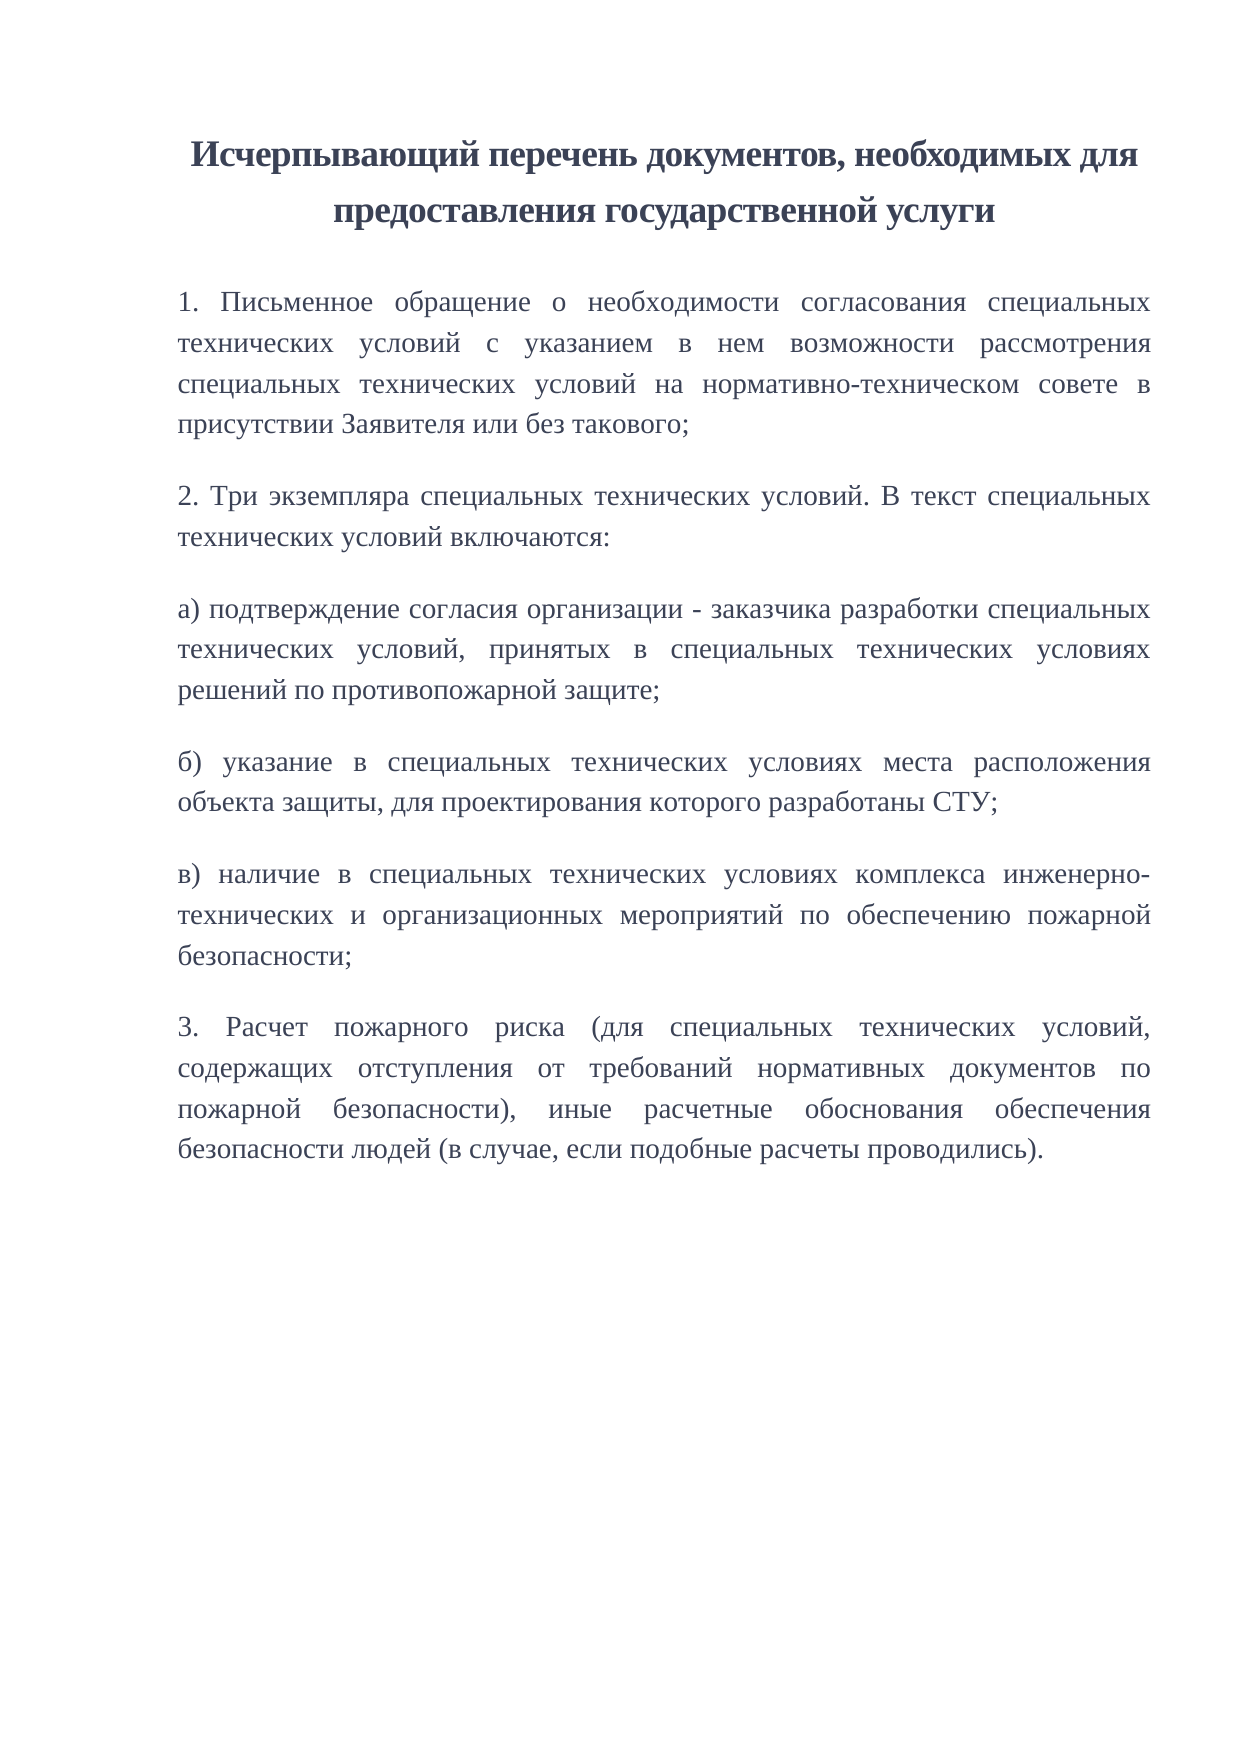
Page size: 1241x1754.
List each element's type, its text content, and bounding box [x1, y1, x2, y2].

text 3. Расчет пожарного риска (для специальных технических условий, содержащих отступления от требований нормативных документов по пожарной безопасности), иные расчетные обоснования обеспечения безопасности людей (в случае, если подобные расчеты проводились). [177, 1002, 1152, 1165]
text Исчерпывающий перечень документов, необходимых для предоставления государственной услуги [177, 118, 1152, 231]
text в) наличие в специальных технических условиях комплекса инженерно-технических и организационных мероприятий по обеспечению пожарной безопасности; [177, 849, 1152, 971]
text а) подтверждение согласия организации - заказчика разработки специальных технических условий, принятых в специальных технических условиях решений по противопожарной защите; [177, 584, 1152, 706]
text 1. Письменное обращение о необходимости согласования специальных технических условий с указанием в нем возможности рассмотрения специальных технических условий на нормативно-техническом совете в присутствии Заявителя или без такового; [177, 277, 1152, 440]
text б) указание в специальных технических условиях места расположения объекта защиты, для проектирования которого разработаны СТУ; [177, 737, 1152, 818]
text 2. Три экземпляра специальных технических условий. В текст специальных технических условий включаются: [177, 471, 1152, 552]
